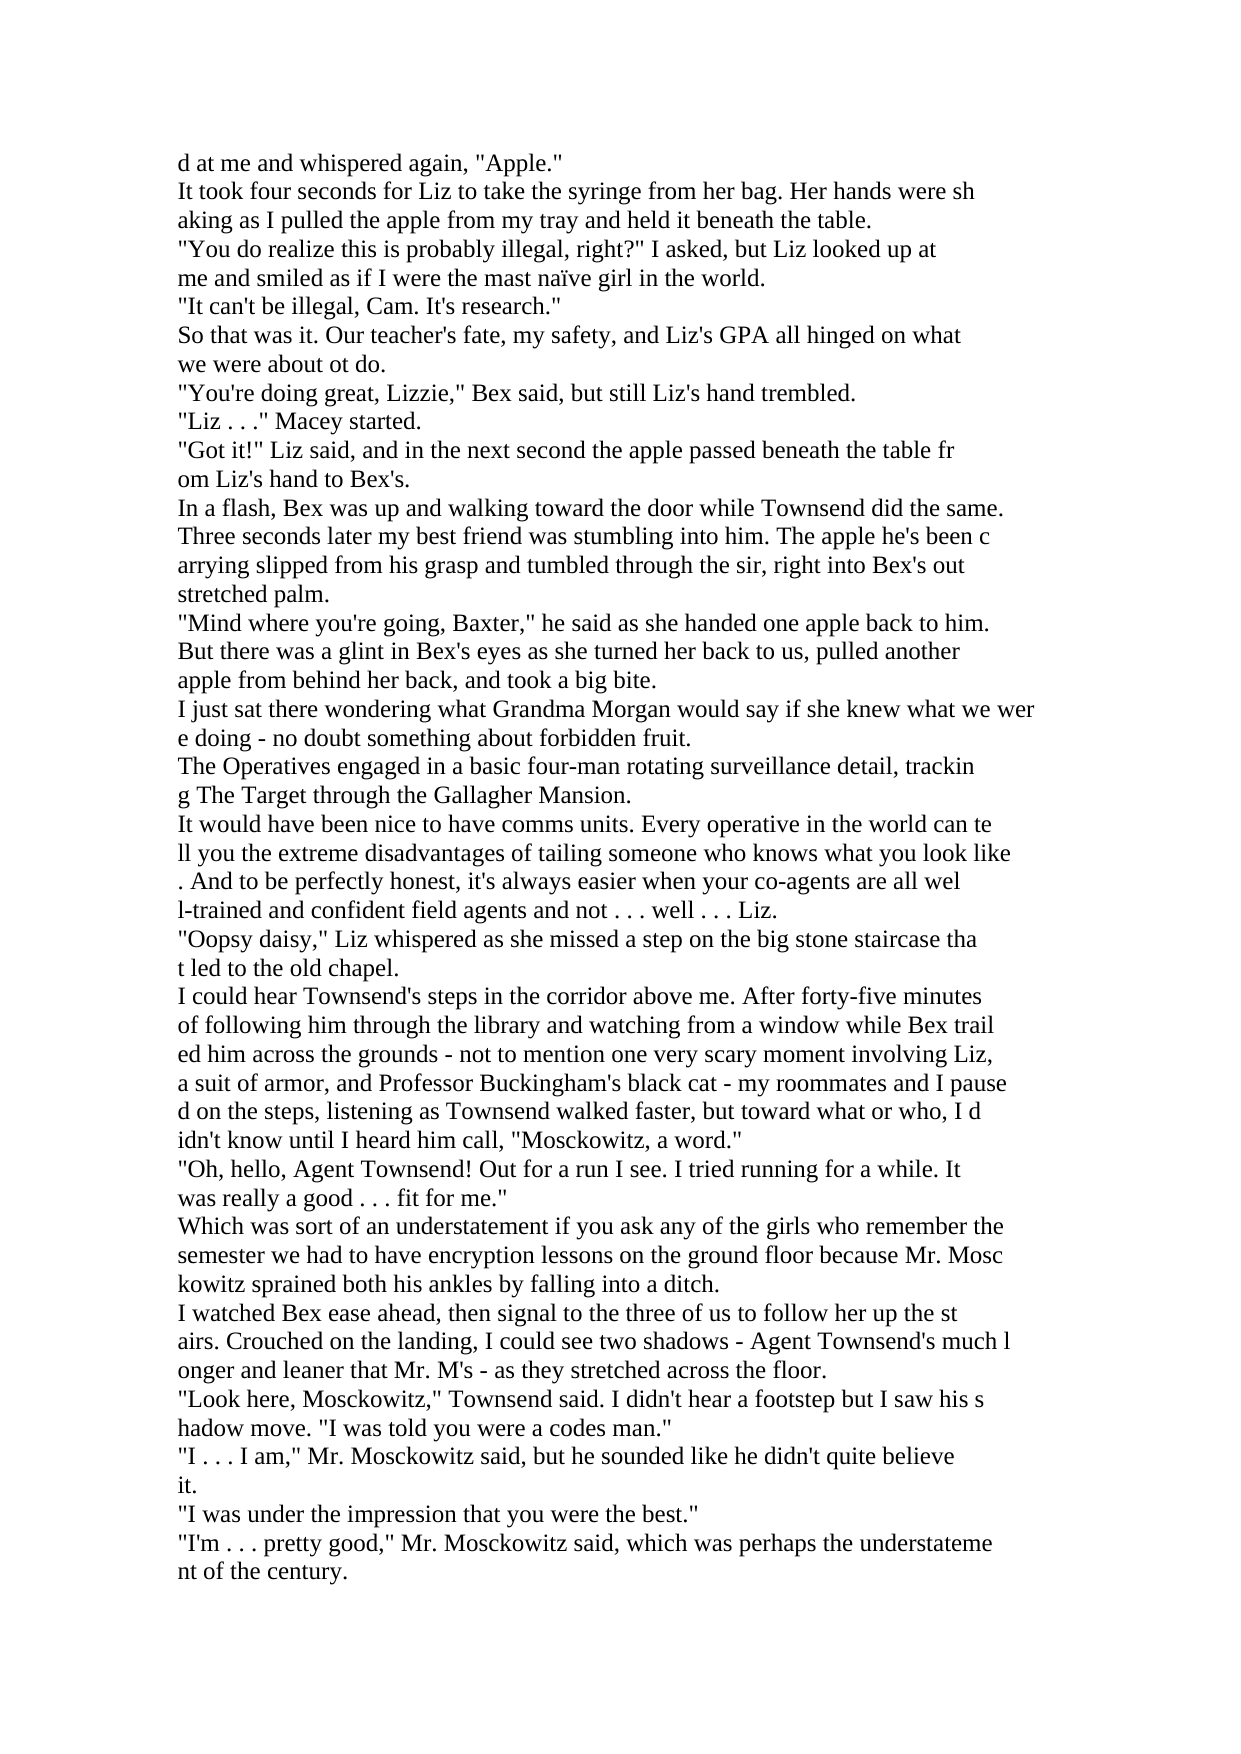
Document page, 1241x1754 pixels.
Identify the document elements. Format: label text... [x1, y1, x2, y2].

text "Mind where you're going, Baxter," he said as she handed one apple back to him. [177, 608, 1063, 636]
text of following him through the library and watching from a window while Bex trail [177, 1010, 1063, 1039]
text semester we had to have encryption lessons on the ground floor because Mr. Mosc [177, 1240, 1063, 1269]
text d at me and whispered again, "Apple." [177, 148, 1063, 176]
text g The Target through the Gallagher Mansion. [177, 780, 1063, 809]
text t led to the old chapel. [177, 953, 1063, 981]
text a suit of armor, and Professor Buckingham's black cat - my roommates and I pause [177, 1068, 1063, 1096]
text "Got it!" Liz said, and in the next second the apple passed beneath the table fr [177, 435, 1063, 464]
text "I was under the impression that you were the best." [177, 1499, 1063, 1528]
text me and smiled as if I were the mast naïve girl in the world. [177, 263, 1063, 291]
text "Oopsy daisy," Liz whispered as she missed a step on the big stone staircase tha [177, 924, 1063, 953]
text It would have been nice to have comms units. Every operative in the world can te [177, 809, 1063, 838]
text "It can't be illegal, Cam. It's research." [177, 291, 1063, 320]
text we were about ot do. [177, 349, 1063, 378]
text aking as I pulled the apple from my tray and held it beneath the table. [177, 205, 1063, 234]
text ed him across the grounds - not to mention one very scary moment involving Liz, [177, 1039, 1063, 1068]
text It took four seconds for Liz to take the syringe from her bag. Her hands were sh [177, 176, 1063, 205]
text I could hear Townsend's steps in the corridor above me. After forty-five minutes [177, 981, 1063, 1010]
text I watched Bex ease ahead, then signal to the three of us to follow her up the st [177, 1298, 1063, 1326]
text nt of the century. [177, 1556, 1063, 1585]
text idn't know until I heard him call, "Mosckowitz, a word." [177, 1125, 1063, 1154]
text onger and leaner that Mr. M's - as they stretched across the floor. [177, 1355, 1063, 1384]
text airs. Crouched on the landing, I could see two shadows - Agent Townsend's much l [177, 1326, 1063, 1355]
text e doing - no doubt something about forbidden fruit. [177, 723, 1063, 751]
text apple from behind her back, and took a big bite. [177, 665, 1063, 694]
text In a flash, Bex was up and walking toward the door while Townsend did the same. [177, 493, 1063, 521]
text "Liz . . ." Macey started. [177, 406, 1063, 435]
text was really a good . . . fit for me." [177, 1183, 1063, 1211]
text But there was a glint in Bex's eyes as she turned her back to us, pulled another [177, 636, 1063, 665]
text stretched palm. [177, 579, 1063, 608]
text "You're doing great, Lizzie," Bex said, but still Liz's hand trembled. [177, 378, 1063, 406]
text "I'm . . . pretty good," Mr. Mosckowitz said, which was perhaps the understateme [177, 1528, 1063, 1556]
text Three seconds later my best friend was stumbling into him. The apple he's been c [177, 521, 1063, 550]
text ll you the extreme disadvantages of tailing someone who knows what you look like [177, 838, 1063, 866]
text . And to be perfectly honest, it's always easier when your co-agents are all wel [177, 866, 1063, 895]
text The Operatives engaged in a basic four-man rotating surveillance detail, trackin [177, 751, 1063, 780]
text hadow move. "I was told you were a codes man." [177, 1413, 1063, 1441]
text l-trained and confident field agents and not . . . well . . . Liz. [177, 895, 1063, 924]
text Which was sort of an understatement if you ask any of the girls who remember the [177, 1211, 1063, 1240]
text arrying slipped from his grasp and tumbled through the sir, right into Bex's out [177, 550, 1063, 579]
text "Oh, hello, Agent Townsend! Out for a run I see. I tried running for a while. It [177, 1154, 1063, 1183]
text "Look here, Mosckowitz," Townsend said. I didn't hear a footstep but I saw his s [177, 1384, 1063, 1413]
text So that was it. Our teacher's fate, my safety, and Liz's GPA all hinged on what [177, 320, 1063, 349]
text om Liz's hand to Bex's. [177, 464, 1063, 493]
text it. [177, 1470, 1063, 1499]
text "I . . . I am," Mr. Mosckowitz said, but he sounded like he didn't quite believe [177, 1441, 1063, 1470]
text I just sat there wondering what Grandma Morgan would say if she knew what we wer [177, 694, 1063, 723]
text d on the steps, listening as Townsend walked faster, but toward what or who, I d [177, 1096, 1063, 1125]
text "You do realize this is probably illegal, right?" I asked, but Liz looked up at [177, 234, 1063, 263]
text kowitz sprained both his ankles by falling into a ditch. [177, 1269, 1063, 1298]
